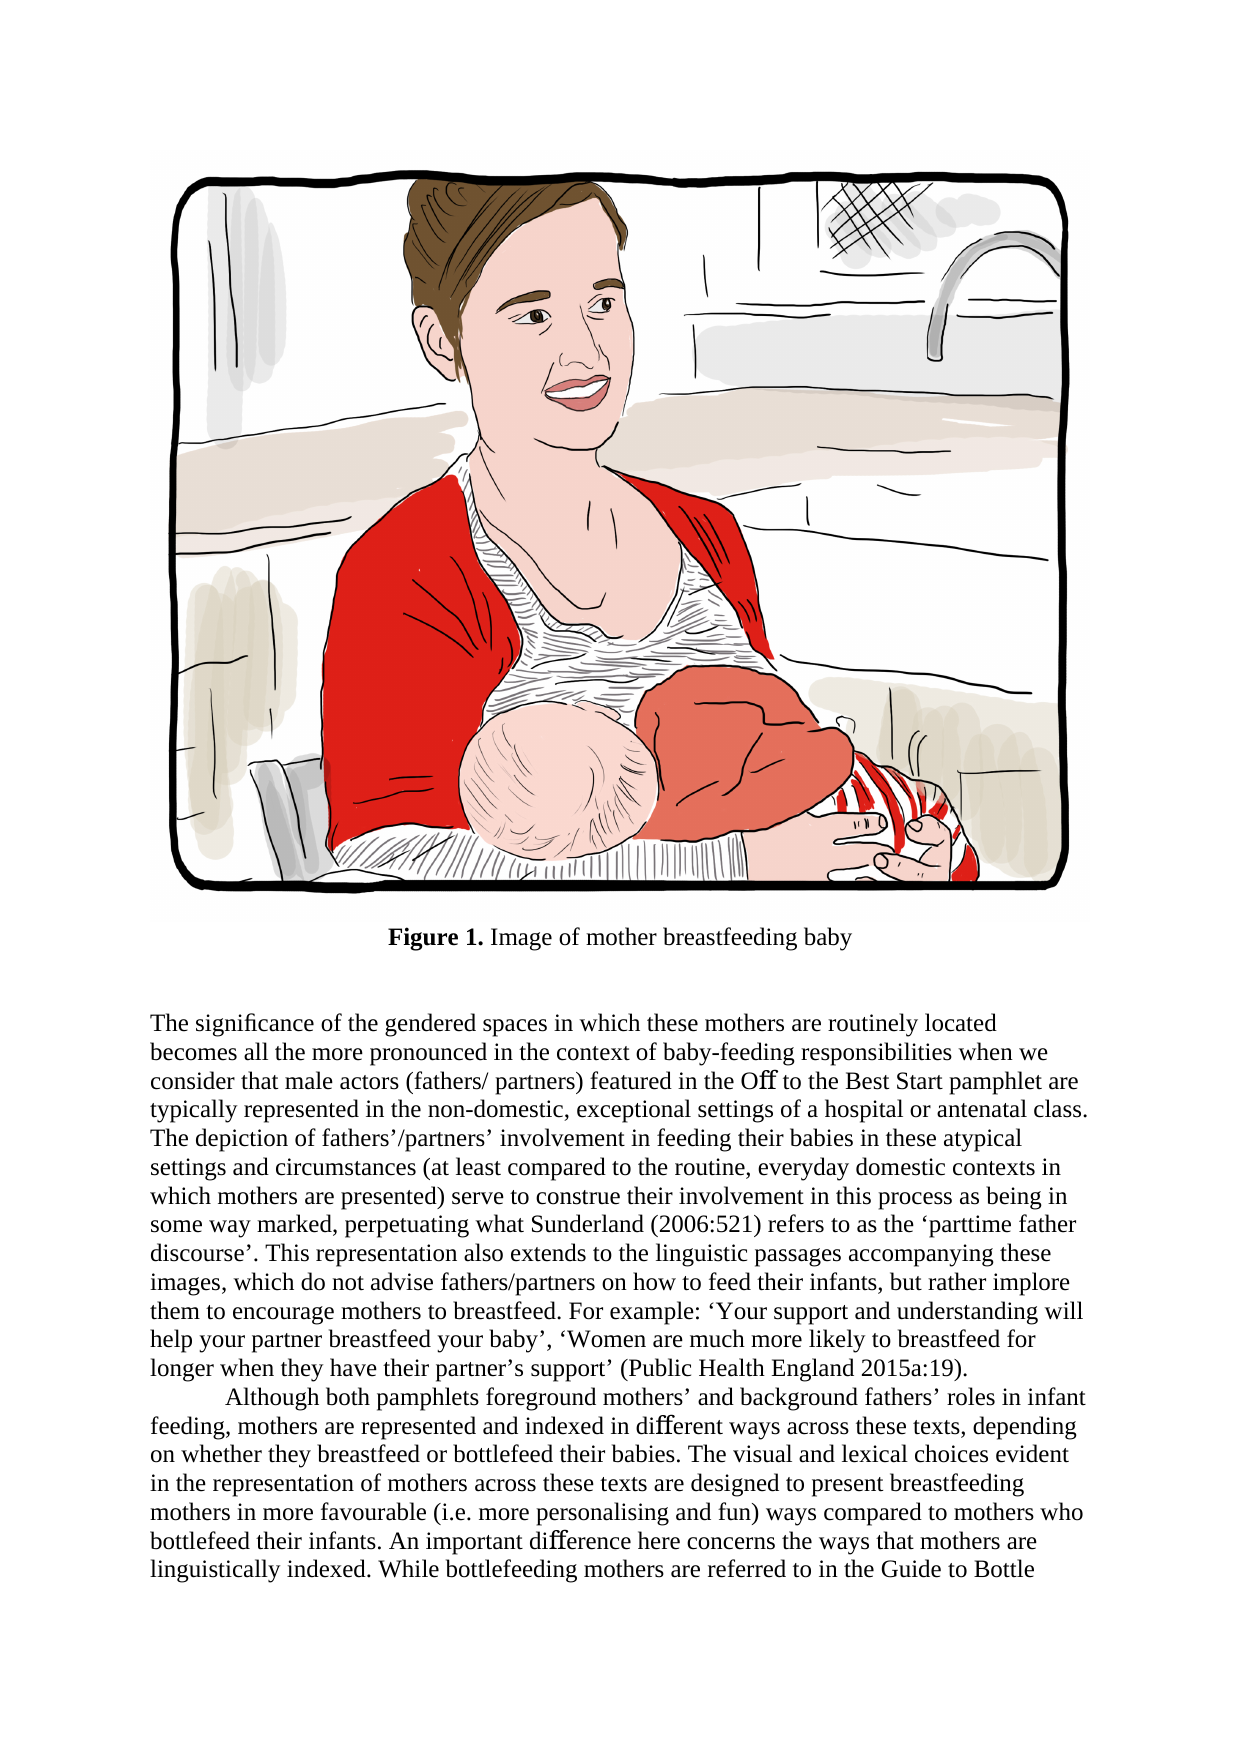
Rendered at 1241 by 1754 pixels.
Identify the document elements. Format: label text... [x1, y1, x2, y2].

text The signiﬁcance of the gendered spaces in which these mothers are routinely located becomes all the more pronounced in the context of baby-feeding responsibilities when we consider that male actors (fathers/ partners) featured in the Oﬀ to the Best Start pamphlet are typically represented in the non-domestic, exceptional settings of a hospital or antenatal class. The depiction of fathers’/partners’ involvement in feeding their babies in these atypical settings and circumstances (at least compared to the routine, everyday domestic contexts in which mothers are presented) serve to construe their involvement in this process as being in some way marked, perpetuating what Sunderland (2006:521) refers to as the ‘parttime father discourse’. This representation also extends to the linguistic passages accompanying these images, which do not advise fathers/partners on how to feed their infants, but rather implore them to encourage mothers to breastfeed. For example: ‘Your support and understanding will help your partner breastfeed your baby’, ‘Women are much more likely to breastfeed for longer when they have their partner’s support’ (Public Health England 2015a:19). [150, 1008, 1090, 1382]
picture [150, 150, 1091, 922]
list Figure 1. Image of mother breastfeeding baby [150, 922, 1090, 951]
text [150, 1382, 1090, 1583]
